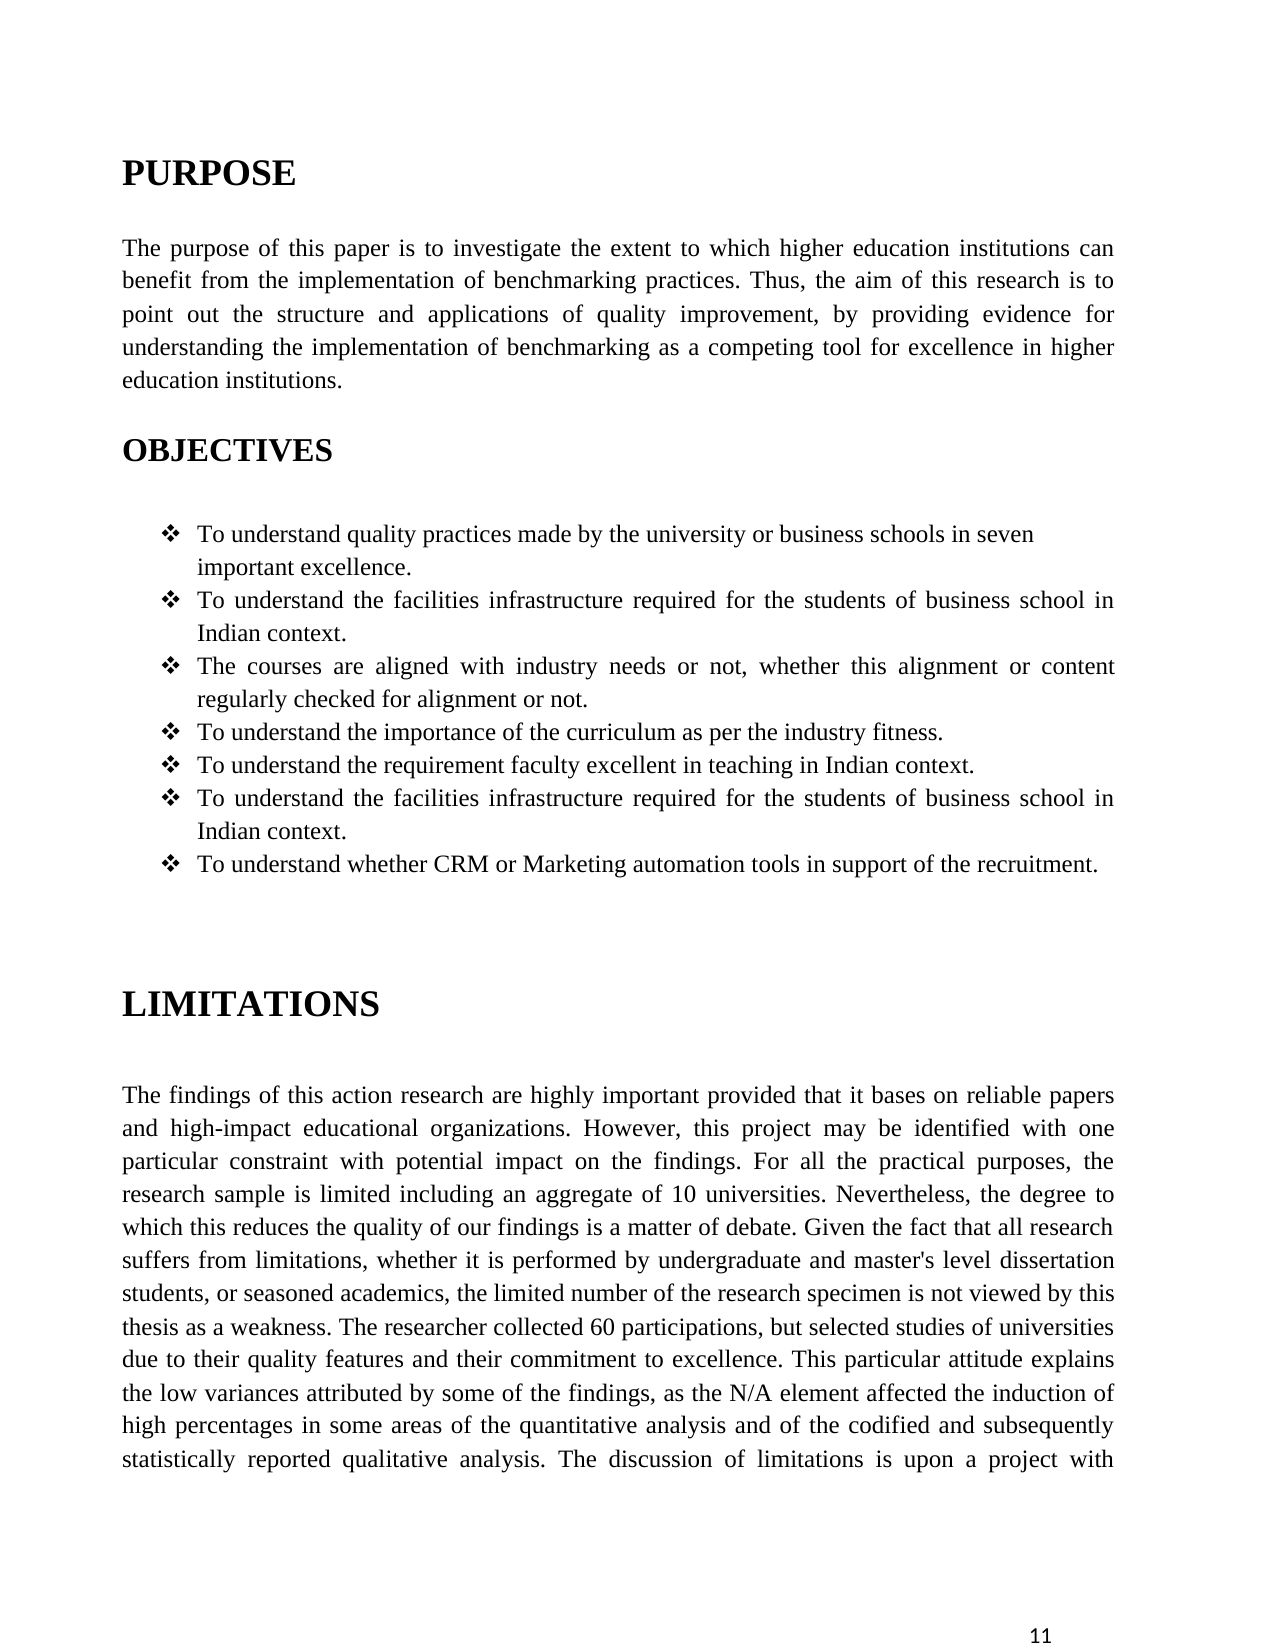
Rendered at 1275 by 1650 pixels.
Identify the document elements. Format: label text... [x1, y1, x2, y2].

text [122, 1080, 1116, 1472]
text OBJECTIVES [122, 431, 1116, 469]
list The courses are aligned with industry needs or not, whether this alignment or content regularly checked for alignment or not. [159, 651, 1116, 713]
list To understand the facilities infrastructure required for the students of business school in Indian context. [159, 585, 1116, 647]
list To understand the facilities infrastructure required for the students of business school in Indian context. [159, 783, 1116, 845]
text LIMITATIONS [122, 981, 1116, 1024]
list To understand whether CRM or Marketing automation tools in support of the recruitment. [159, 849, 1116, 878]
text The purpose of this paper is to investigate the extent to which higher education institutions can benefit from the implementation of benchmarking practices. Thus, the aim of this research is to point out the structure and applications of quality improvement, by providing evidence for understanding the implementation of benchmarking as a competing tool for excellence in higher education institutions. [122, 233, 1116, 393]
list To understand the importance of the curriculum as per the industry fitness. [159, 717, 1116, 746]
list To understand quality practices made by the university or business schools in seven important excellence. [159, 519, 1116, 581]
text PURPOSE [122, 150, 1116, 193]
list To understand the requirement faculty excellent in teaching in Indian context. [159, 750, 1116, 779]
